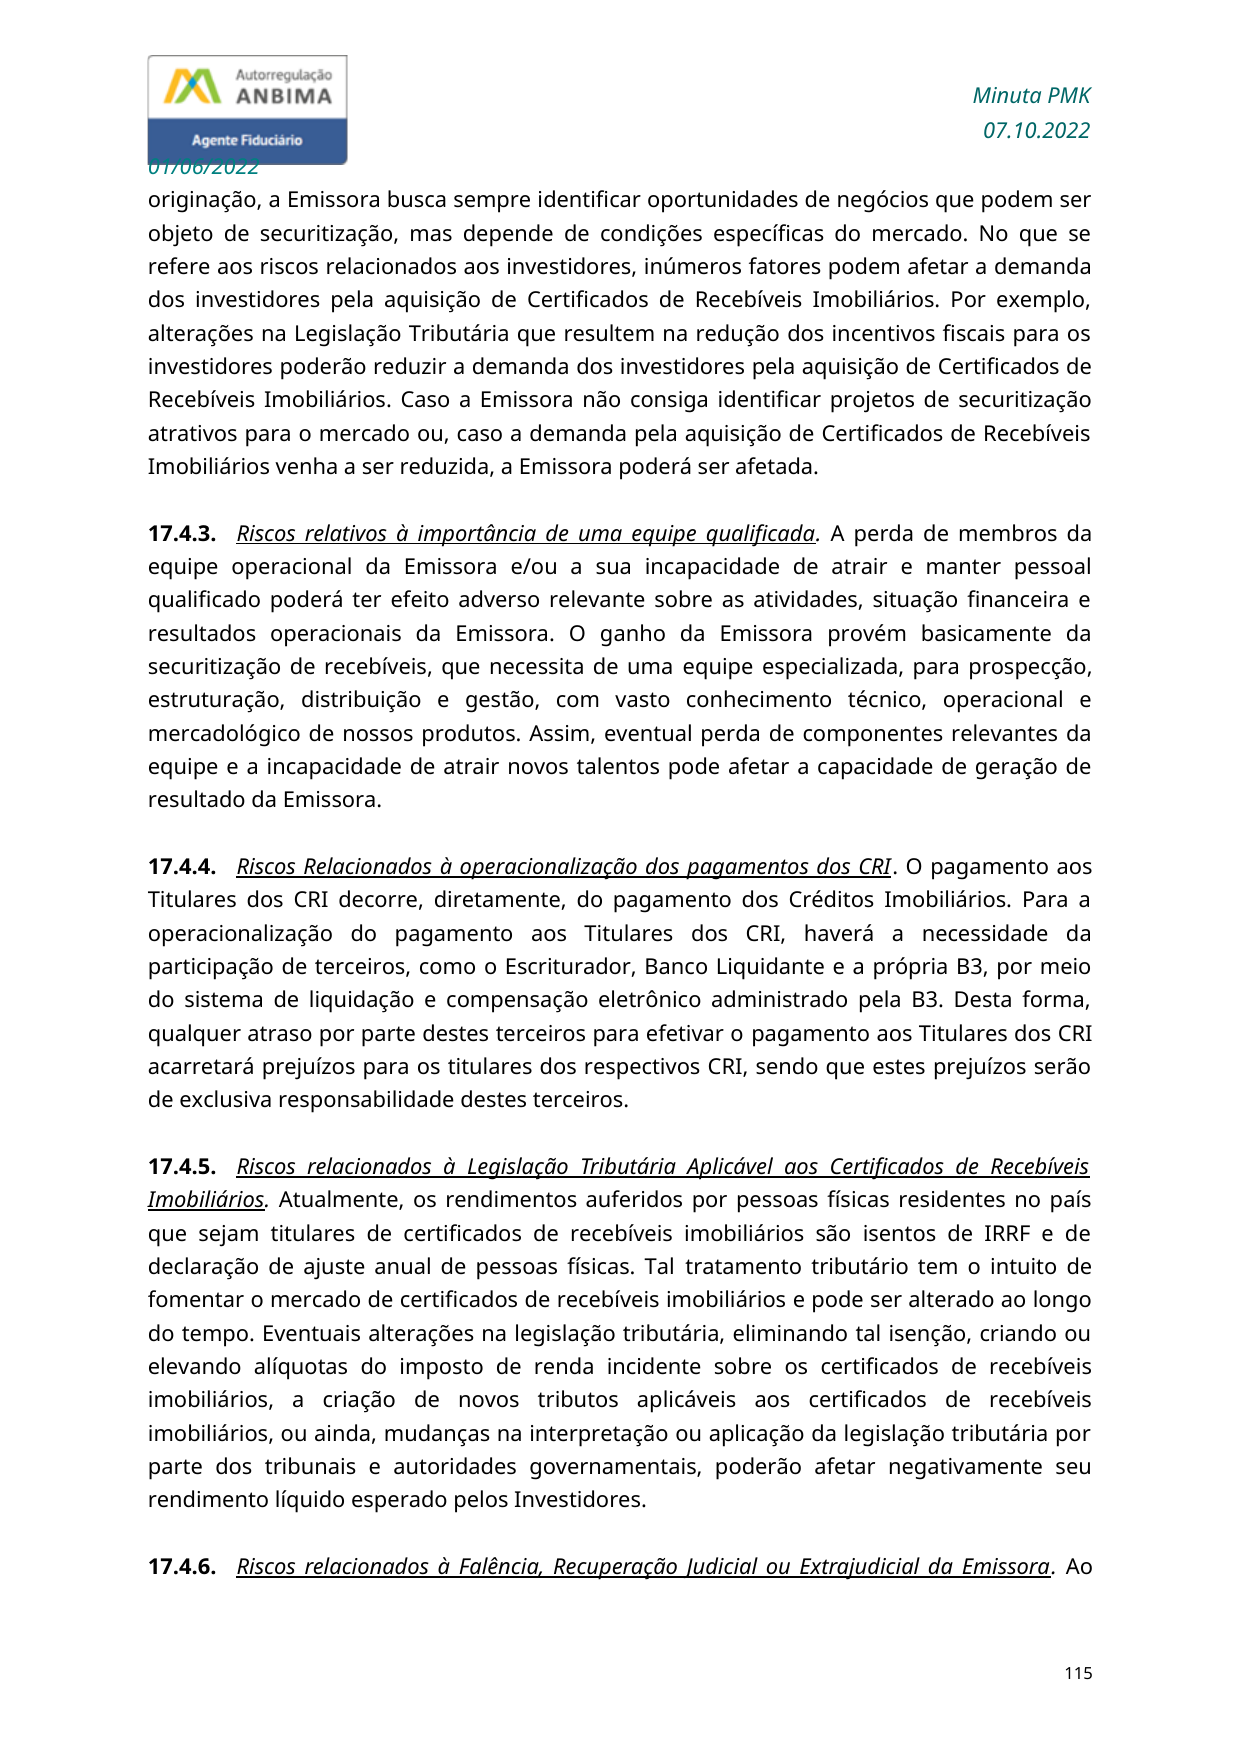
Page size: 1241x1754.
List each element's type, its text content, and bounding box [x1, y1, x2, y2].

list Riscos relacionados à Legislação Tributária Aplicável aos Certificados de Recebíveis Imobiliários. Atualmente, os rendimentos auferidos por pessoas físicas residentes no país que sejam titulares de certificados de recebíveis imobiliários são isentos de IRRF e de declaração de ajuste anual de pessoas físicas. Tal tratamento tributário tem o intuito de fomentar o mercado de certificados de recebíveis imobiliários e pode ser alterado ao longo do tempo. Eventuais alterações na legislação tributária, eliminando tal isenção, criando ou elevando alíquotas do imposto de renda incidente sobre os certificados de recebíveis imobiliários, a criação de novos tributos aplicáveis aos certificados de recebíveis imobiliários, ou ainda, mudanças na interpretação ou aplicação da legislação tributária por parte dos tribunais e autoridades governamentais, poderão afetar negativamente seu rendimento líquido esperado pelos Investidores. [148, 1148, 1093, 1514]
list Riscos relativos à importância de uma equipe qualificada. A perda de membros da equipe operacional da Emissora e/ou a sua incapacidade de atrair e manter pessoal qualificado poderá ter efeito adverso relevante sobre as atividades, situação financeira e resultados operacionais da Emissora. O ganho da Emissora provém basicamente da securitização de recebíveis, que necessita de uma equipe especializada, para prospecção, estruturação, distribuição e gestão, com vasto conhecimento técnico, operacional e mercadológico de nossos produtos. Assim, eventual perda de componentes relevantes da equipe e a incapacidade de atrair novos talentos pode afetar a capacidade de geração de resultado da Emissora. [148, 514, 1093, 814]
picture [147, 55, 348, 165]
list Riscos Relacionados à operacionalização dos pagamentos dos CRI. O pagamento aos Titulares dos CRI decorre, diretamente, do pagamento dos Créditos Imobiliários. Para a operacionalização do pagamento aos Titulares dos CRI, haverá a necessidade da participação de terceiros, como o Escriturador, Banco Liquidante e a própria B3, por meio do sistema de liquidação e compensação eletrônico administrado pela B3. Desta forma, qualquer atraso por parte destes terceiros para efetivar o pagamento aos Titulares dos CRI acarretará prejuízos para os titulares dos respectivos CRI, sendo que estes prejuízos serão de exclusiva responsabilidade destes terceiros. [148, 848, 1093, 1114]
